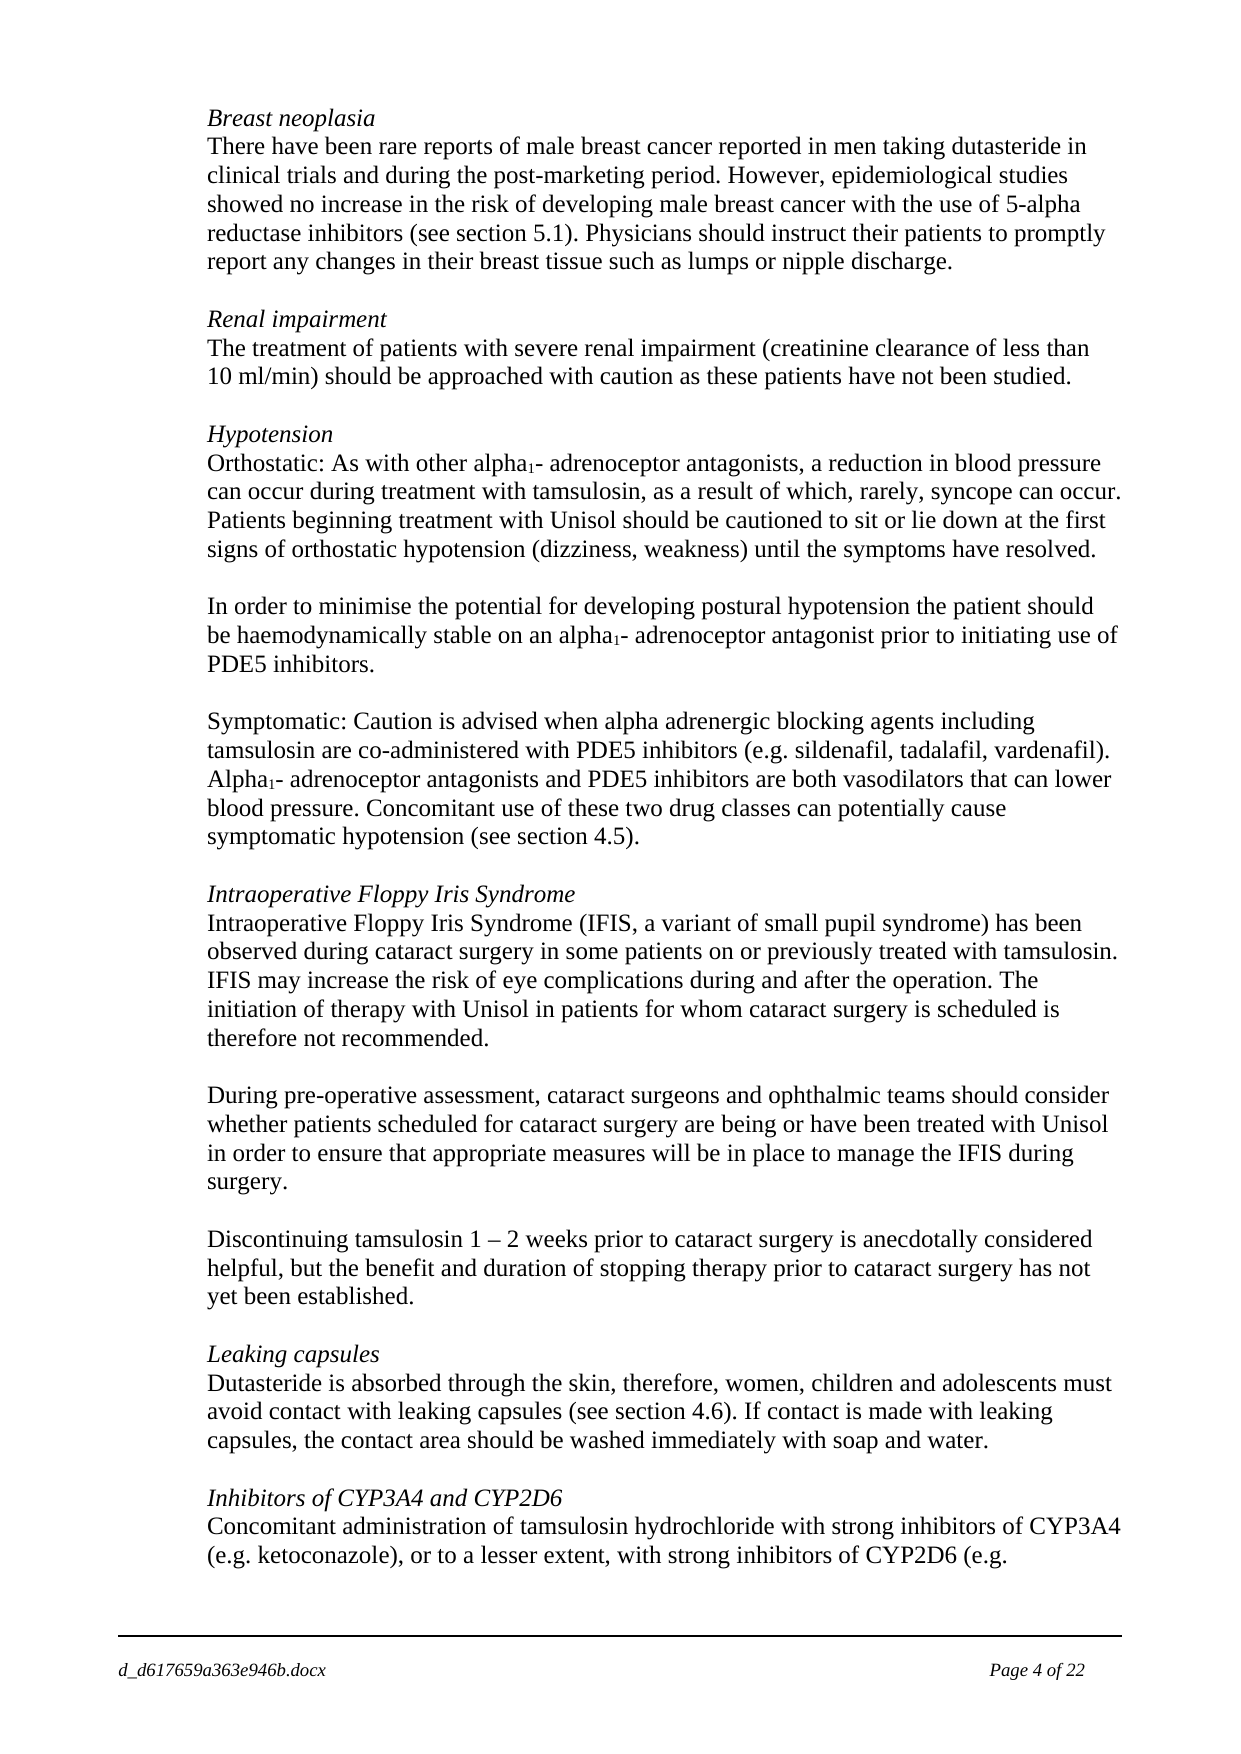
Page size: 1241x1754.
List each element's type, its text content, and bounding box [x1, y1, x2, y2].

text Hypotension [207, 419, 1122, 448]
text Dutasteride is absorbed through the skin, therefore, women, children and adolescents must avoid contact with leaking capsules (see section 4.6). If contact is made with leaking capsules, the contact area should be washed immediately with soap and water. [207, 1368, 1122, 1454]
text Renal impairment [207, 304, 1122, 333]
text Breast neoplasia [207, 103, 1122, 131]
text Leaking capsules [207, 1339, 1122, 1368]
text Symptomatic: Caution is advised when alpha adrenergic blocking agents including tamsulosin are co-administered with PDE5 inhibitors (e.g. sildenafil, tadalafil, vardenafil). Alpha1- adrenoceptor antagonists and PDE5 inhibitors are both vasodilators that can lower blood pressure. Concomitant use of these two drug classes can potentially cause symptomatic hypotension (see section 4.5). [207, 706, 1122, 850]
text Intraoperative Floppy Iris Syndrome (IFIS, a variant of small pupil syndrome) has been observed during cataract surgery in some patients on or previously treated with tamsulosin. IFIS may increase the risk of eye complications during and after the operation. The initiation of therapy with Unisol in patients for whom cataract surgery is scheduled is therefore not recommended. [207, 908, 1122, 1051]
text The treatment of patients with severe renal impairment (creatinine clearance of less than 10 ml/min) should be approached with caution as these patients have not been studied. [207, 333, 1122, 390]
text Orthostatic: As with other alpha1- adrenoceptor antagonists, a reduction in blood pressure can occur during treatment with tamsulosin, as a result of which, rarely, syncope can occur. Patients beginning treatment with Unisol should be cautioned to sit or lie down at the first signs of orthostatic hypotension (dizziness, weakness) until the symptoms have resolved. [207, 448, 1122, 563]
text During pre-operative assessment, cataract surgeons and ophthalmic teams should consider whether patients scheduled for cataract surgery are being or have been treated with Unisol in order to ensure that appropriate measures will be in place to manage the IFIS during surgery. [207, 1080, 1122, 1195]
text Discontinuing tamsulosin 1 – 2 weeks prior to cataract surgery is anecdotally considered helpful, but the benefit and duration of stopping therapy prior to cataract surgery has not yet been established. [207, 1224, 1122, 1310]
text There have been rare reports of male breast cancer reported in men taking dutasteride in clinical trials and during the post-marketing period. However, epidemiological studies showed no increase in the risk of developing male breast cancer with the use of 5-alpha reductase inhibitors (see section 5.1). Physicians should instruct their patients to promptly report any changes in their breast tissue such as lumps or nipple discharge. [207, 131, 1122, 275]
text In order to minimise the potential for developing postural hypotension the patient should be haemodynamically stable on an alpha1- adrenoceptor antagonist prior to initiating use of PDE5 inhibitors. [207, 591, 1122, 678]
text Inhibitors of CYP3A4 and CYP2D6 [207, 1483, 1122, 1511]
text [207, 1511, 1122, 1569]
text Intraoperative Floppy Iris Syndrome [207, 879, 1122, 908]
